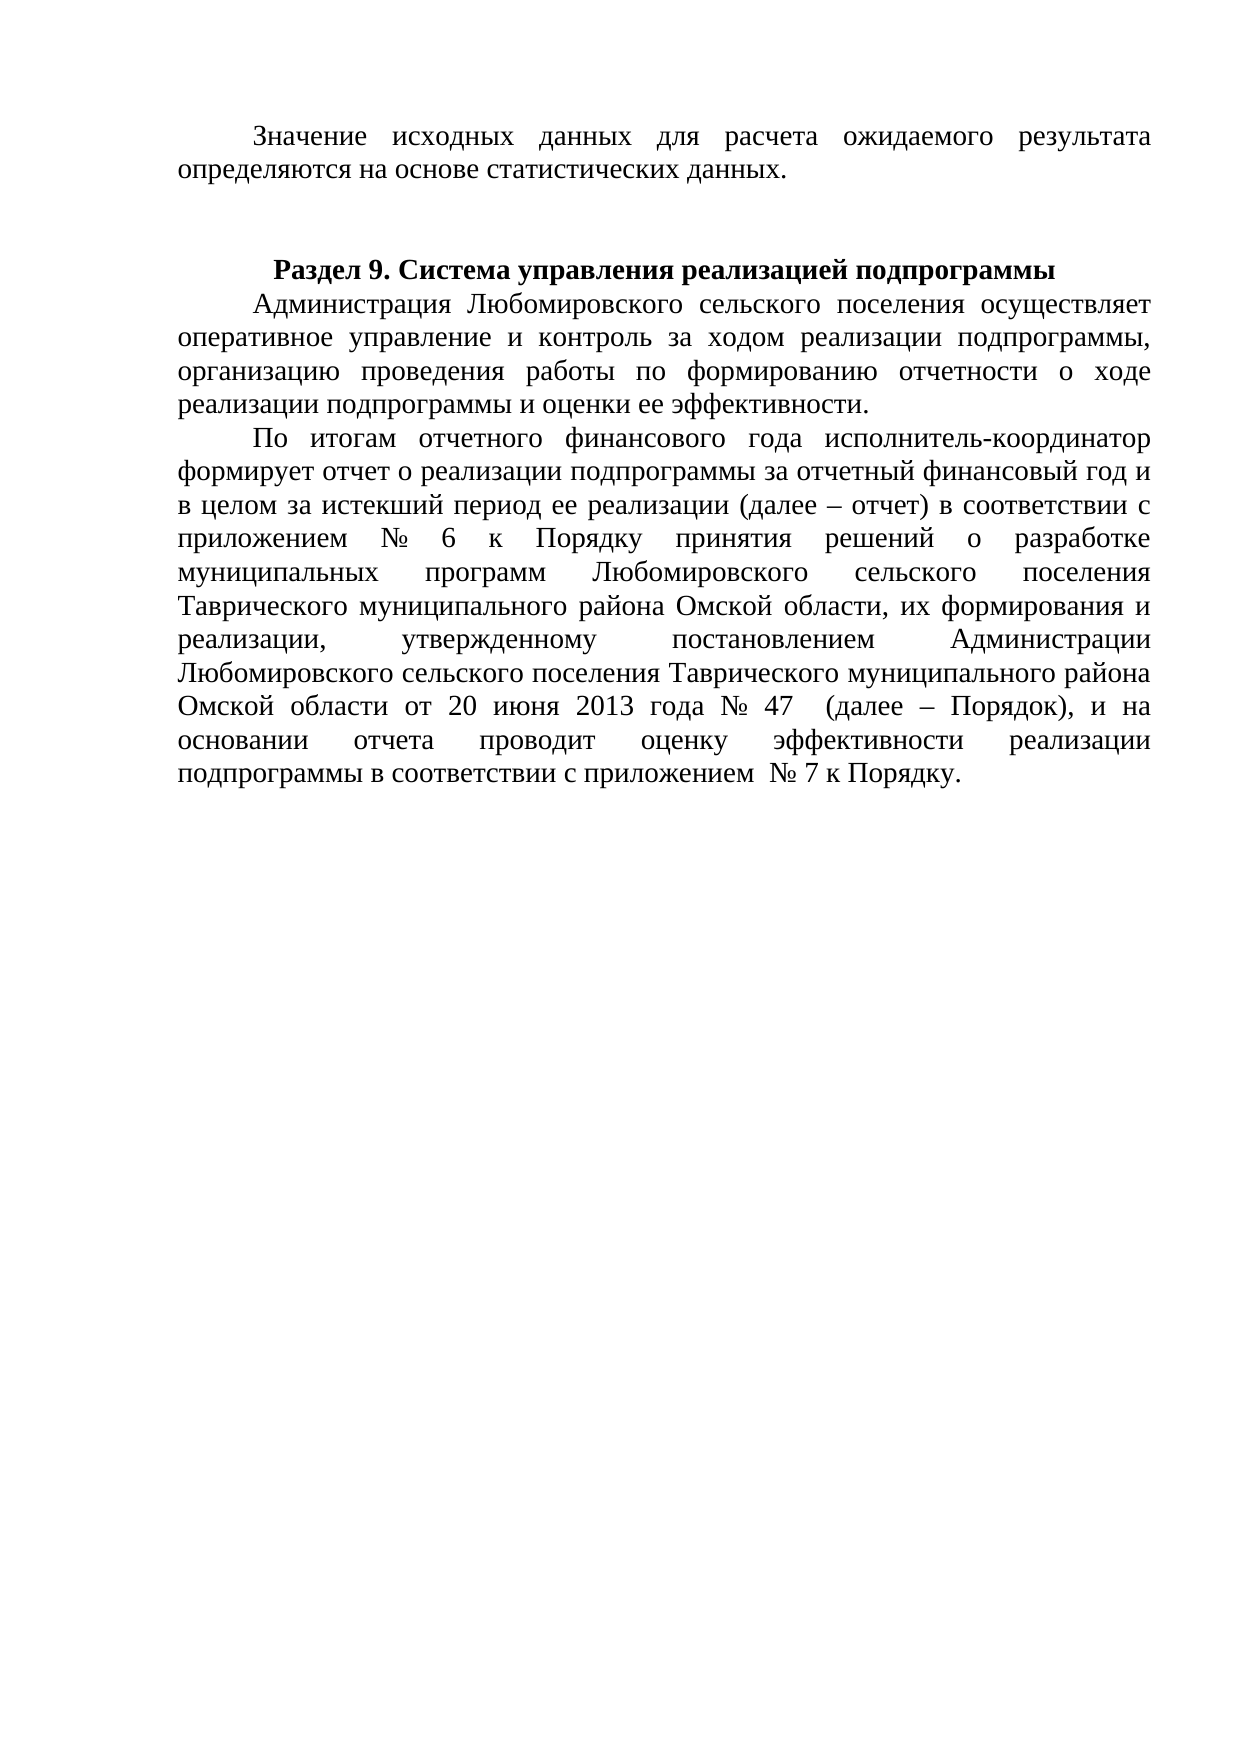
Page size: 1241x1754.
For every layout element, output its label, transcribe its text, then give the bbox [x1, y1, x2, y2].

text По итогам отчетного финансового года исполнитель-координатор формирует отчет о реализации подпрограммы за отчетный финансовый год и в целом за истекший период ее реализации (далее – отчет) в соответствии с приложением № 6 к Порядку принятия решений о разработке муниципальных программ Любомировского сельского поселения Таврического муниципального района Омской области, их формирования и реализации, утвержденному постановлением Администрации Любомировского сельского поселения Таврического муниципального района Омской области от 20 июня 2013 года № 47 (далее – Порядок), и на основании отчета проводит оценку эффективности реализации подпрограммы в соответствии с приложением № 7 к Порядку. [177, 420, 1152, 789]
text Раздел 9. Система управления реализацией подпрограммы [177, 252, 1152, 286]
text Значение исходных данных для расчета ожидаемого результата определяются на основе статистических данных. [177, 118, 1152, 185]
text Администрация Любомировского сельского поселения осуществляет оперативное управление и контроль за ходом реализации подпрограммы, организацию проведения работы по формированию отчетности о ходе реализации подпрограммы и оценки ее эффективности. [177, 286, 1152, 420]
